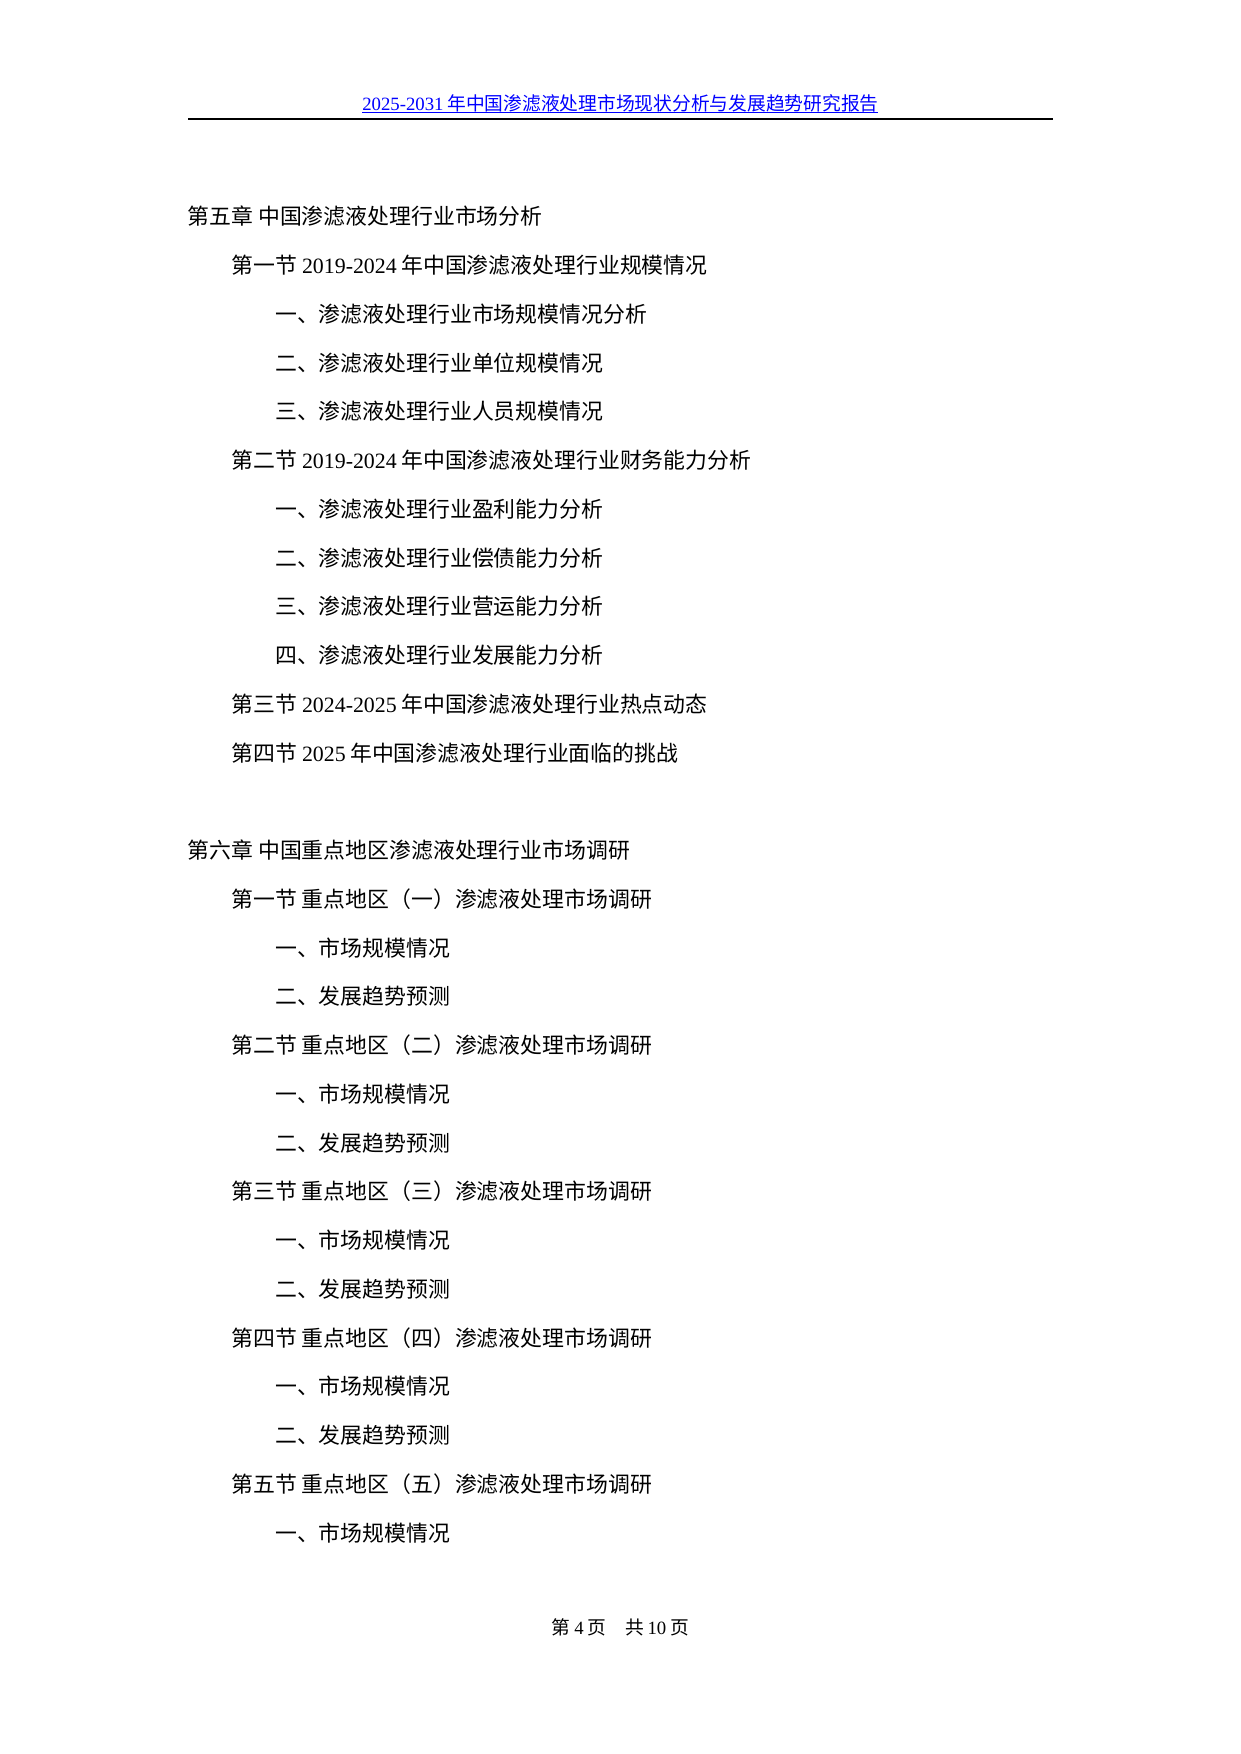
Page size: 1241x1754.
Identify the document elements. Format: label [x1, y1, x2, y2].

text [187, 150, 1053, 1548]
